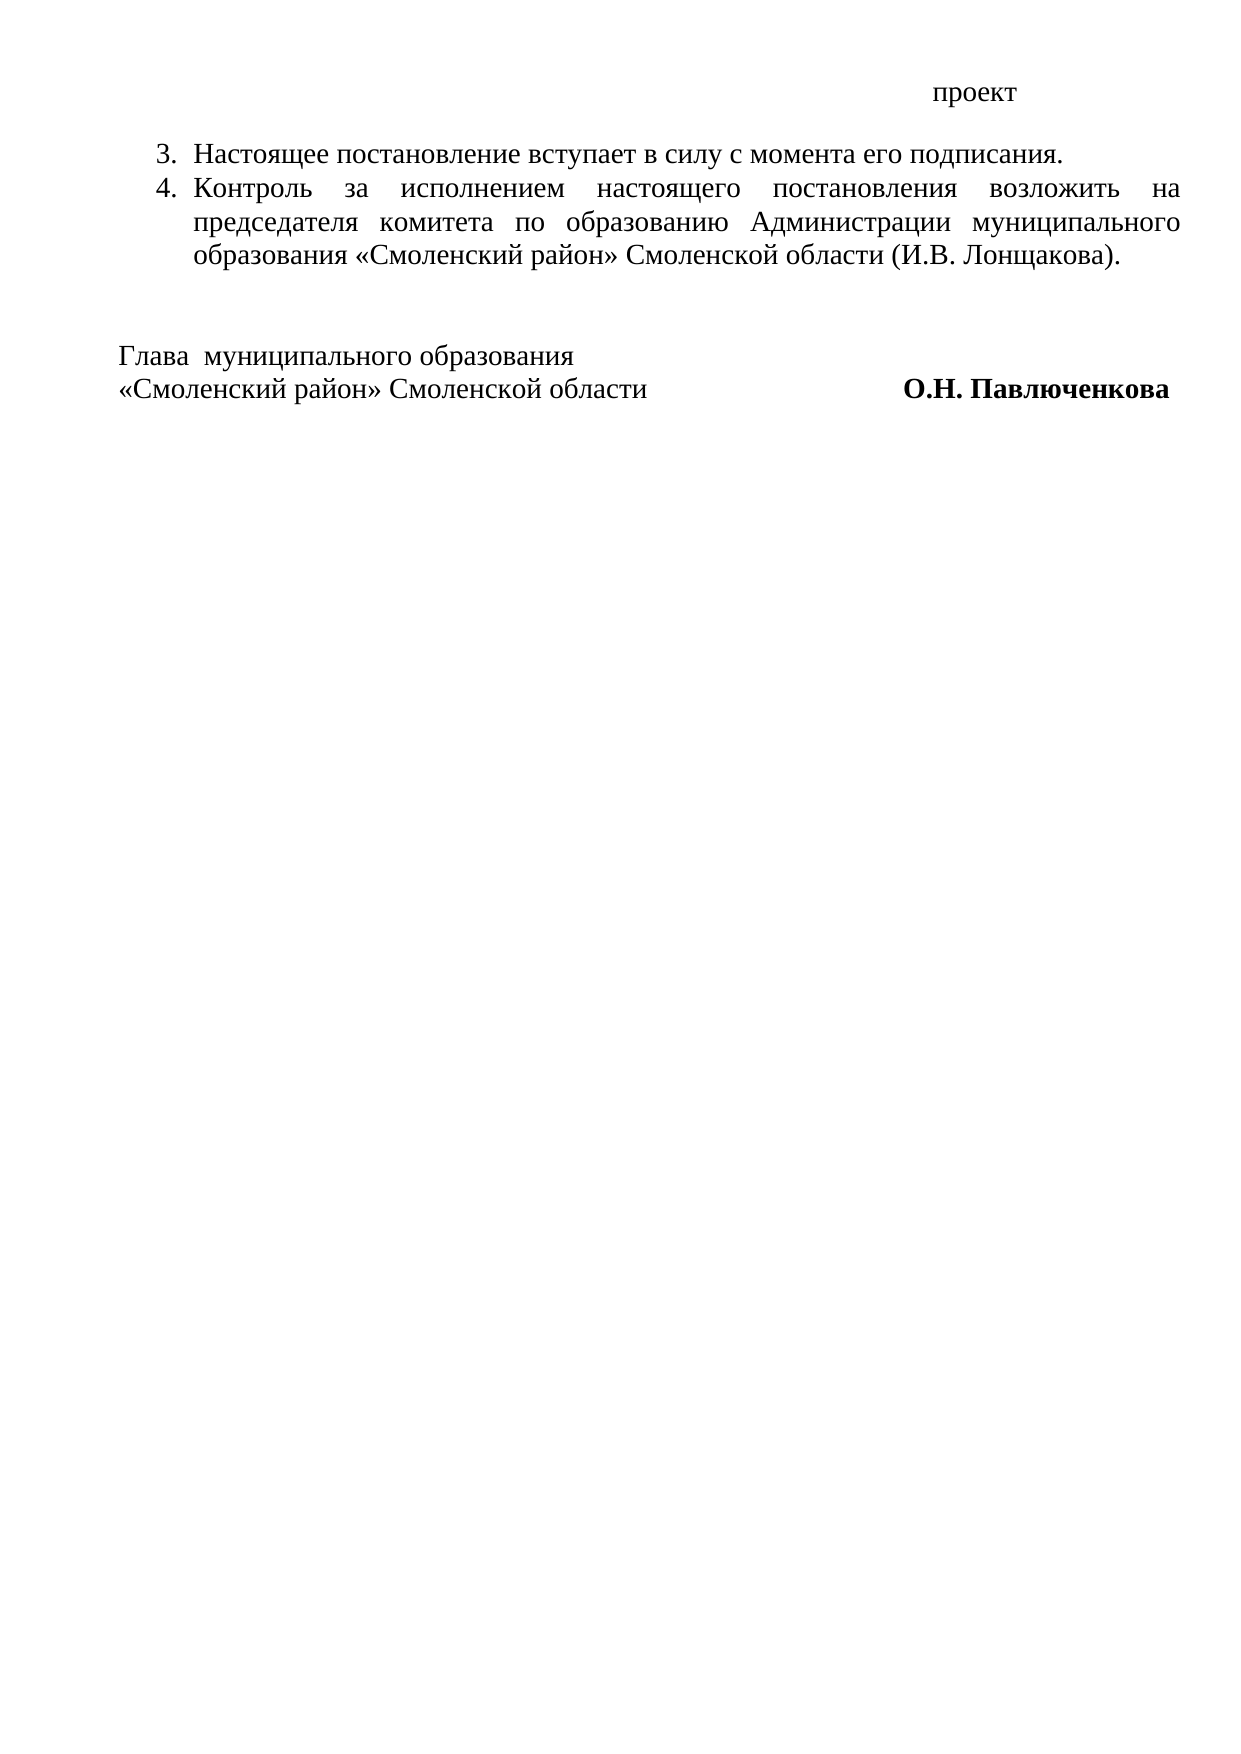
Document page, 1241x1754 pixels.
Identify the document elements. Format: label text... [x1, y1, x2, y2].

text Глава муниципального образования [118, 338, 1187, 371]
text «Смоленский район» Смоленской области О.Н. Павлюченкова [118, 371, 1187, 405]
list Настоящее постановление вступает в силу с момента его подписания. [156, 137, 1181, 170]
list Контроль за исполнением настоящего постановления возложить на председателя комитета по образованию Администрации муниципального образования «Смоленский район» Смоленской области (И.В. Лонщакова). [156, 170, 1181, 271]
